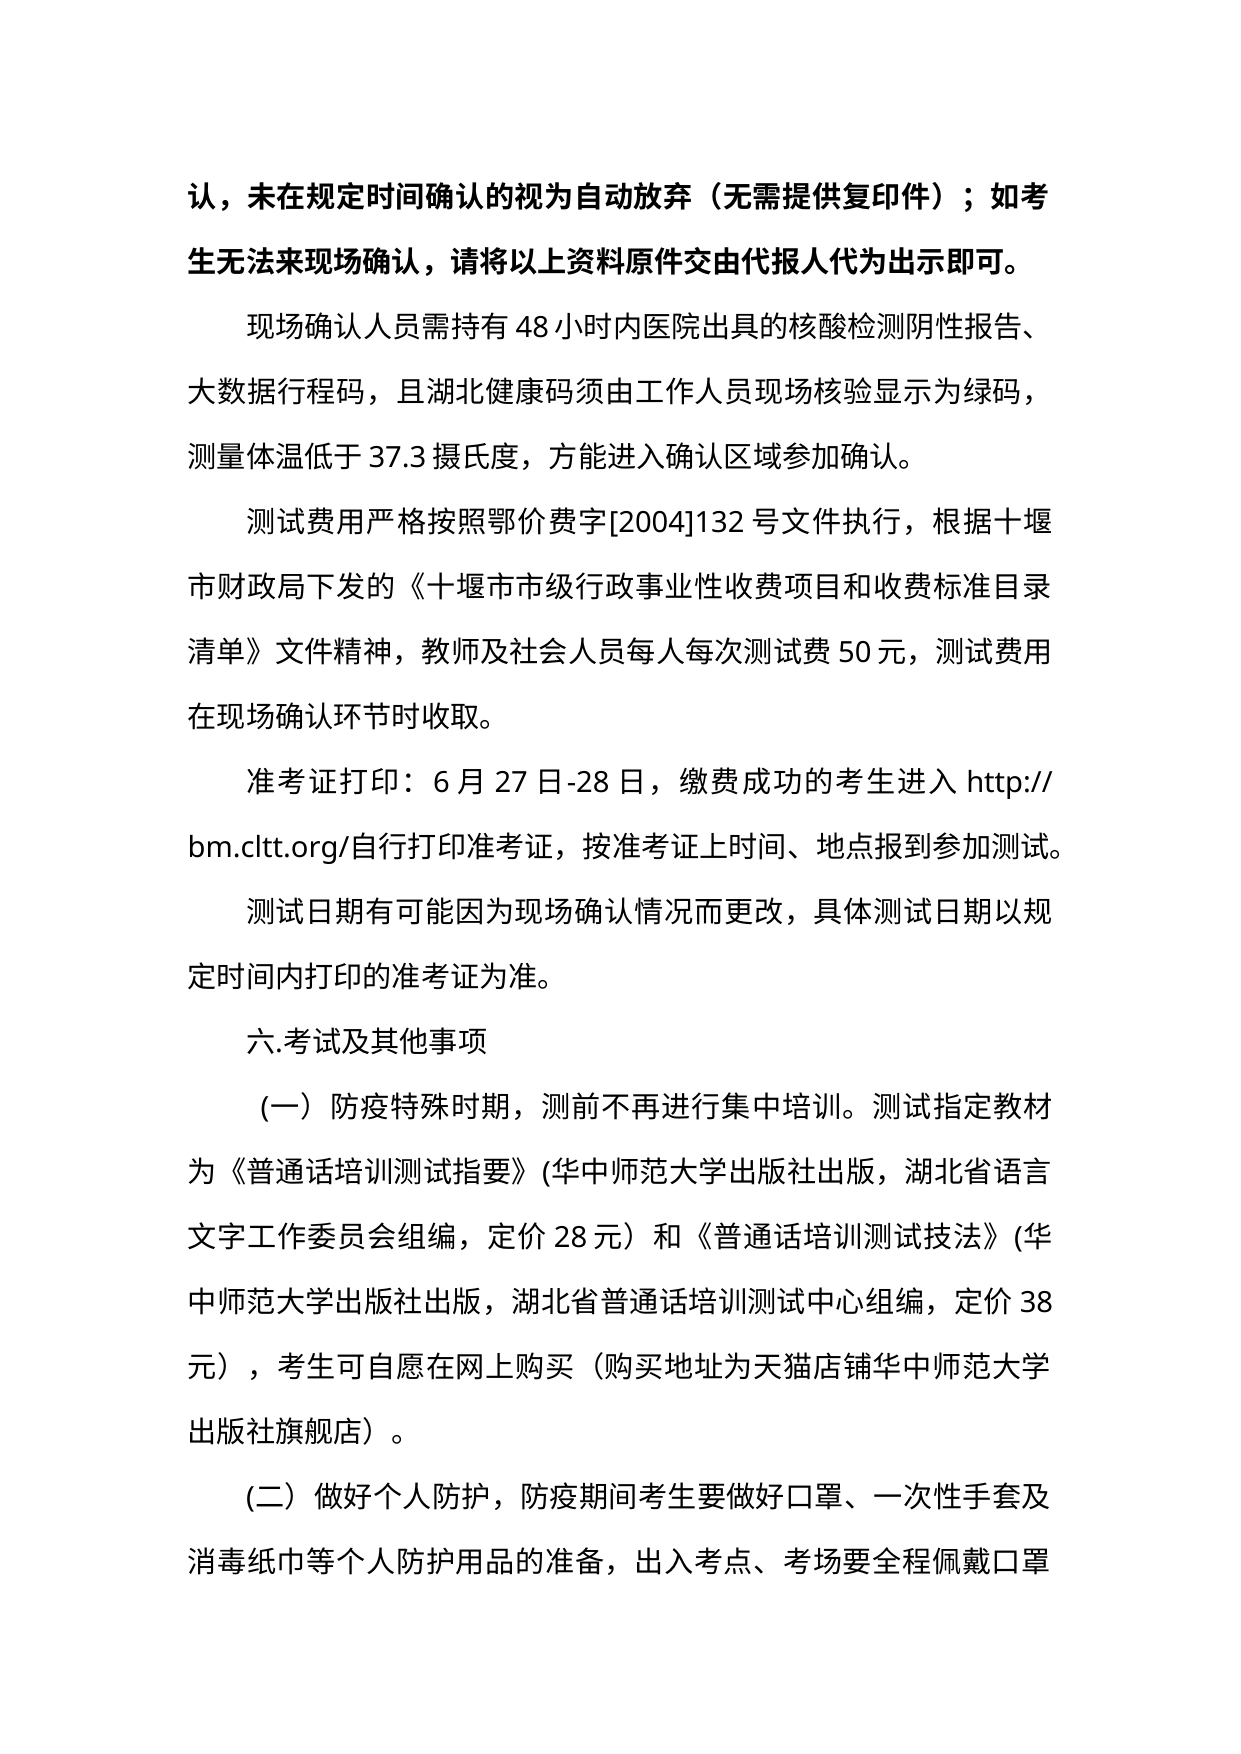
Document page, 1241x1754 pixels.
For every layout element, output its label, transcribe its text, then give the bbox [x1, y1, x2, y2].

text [187, 1462, 1053, 1592]
text 六.考试及其他事项 [187, 1007, 1053, 1072]
text 测试日期有可能因为现场确认情况而更改，具体测试日期以规定时间内打印的准考证为准。 [187, 877, 1053, 1007]
text 测试费用严格按照鄂价费字[2004]132号文件执行，根据十堰市财政局下发的《十堰市市级行政事业性收费项目和收费标准目录清单》文件精神，教师及社会人员每人每次测试费50元，测试费用在现场确认环节时收取。 [187, 487, 1053, 747]
text 现场确认人员需持有48小时内医院出具的核酸检测阴性报告、大数据行程码，且湖北健康码须由工作人员现场核验显示为绿码，测量体温低于37.3摄氏度，方能进入确认区域参加确认。 [187, 292, 1053, 487]
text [187, 162, 1053, 292]
text (一）防疫特殊时期，测前不再进行集中培训。测试指定教材为《普通话培训测试指要》(华中师范大学出版社出版，湖北省语言文字工作委员会组编，定价28元）和《普通话培训测试技法》(华中师范大学出版社出版，湖北省普通话培训测试中心组编，定价38元），考生可自愿在网上购买（购买地址为天猫店铺华中师范大学出版社旗舰店）。 [187, 1072, 1053, 1462]
text 准考证打印：6月27日-28日，缴费成功的考生进入http://bm.cltt.org/自行打印准考证，按准考证上时间、地点报到参加测试。 [187, 747, 1053, 877]
